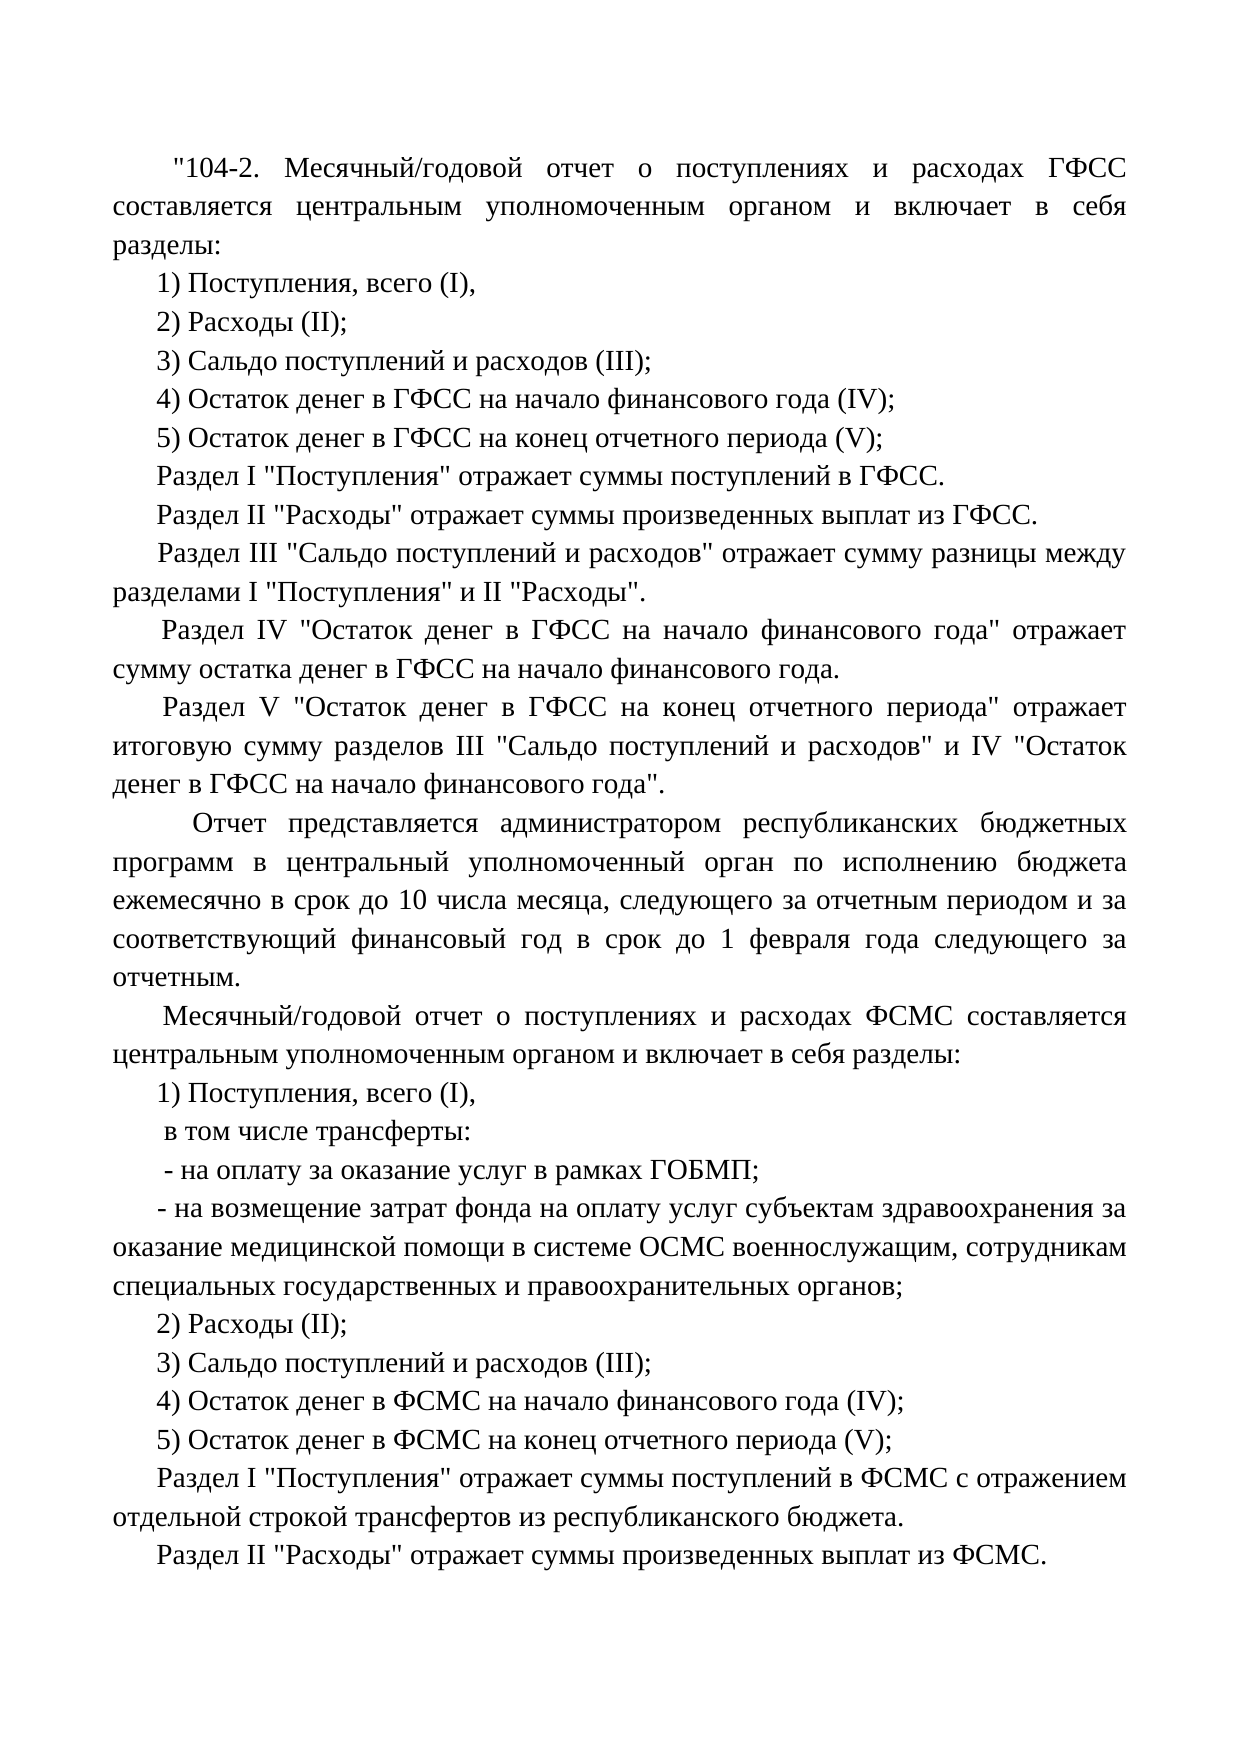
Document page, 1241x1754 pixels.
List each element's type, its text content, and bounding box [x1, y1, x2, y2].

text "104-2. Месячный/годовой отчет о поступлениях и расходах ГФСС составляется центральным уполномоченным органом и включает в себя разделы: [112, 150, 1128, 261]
text Раздел III "Сальдо поступлений и расходов" отражает сумму разницы между разделами I "Поступления" и II "Расходы". [112, 535, 1128, 607]
text 3) Сальдо поступлений и расходов (III); [112, 1345, 1128, 1378]
text Раздел II "Расходы" отражает суммы произведенных выплат из ФСМС. [112, 1537, 1128, 1571]
text 3) Сальдо поступлений и расходов (III); [112, 343, 1128, 376]
text 1) Поступления, всего (I), [112, 266, 1128, 299]
text Раздел I "Поступления" отражает суммы поступлений в ФСМС с отражением отдельной строкой трансфертов из республиканского бюджета. [112, 1460, 1128, 1532]
text 1) Поступления, всего (I), [112, 1075, 1128, 1108]
text - на оплату за оказание услуг в рамках ГОБМП; [112, 1152, 1128, 1186]
text 2) Расходы (II); [112, 304, 1128, 338]
text Месячный/годовой отчет о поступлениях и расходах ФСМС составляется центральным уполномоченным органом и включает в себя разделы: [112, 998, 1128, 1070]
text - на возмещение затрат фонда на оплату услуг субъектам здравоохранения за оказание медицинской помощи в системе ОСМС военнослужащим, сотрудникам специальных государственных и правоохранительных органов; [112, 1191, 1128, 1301]
text 2) Расходы (II); [112, 1306, 1128, 1340]
text 4) Остаток денег в ФСМС на начало финансового года (IV); [112, 1383, 1128, 1417]
text Отчет представляется администратором республиканских бюджетных программ в центральный уполномоченный орган по исполнению бюджета ежемесячно в срок до 10 числа месяца, следующего за отчетным периодом и за соответствующий финансовый год в срок до 1 февраля года следующего за отчетным. [112, 805, 1128, 993]
text 5) Остаток денег в ГФСС на конец отчетного периода (V); [112, 420, 1128, 453]
text 5) Остаток денег в ФСМС на конец отчетного периода (V); [112, 1422, 1128, 1455]
text Раздел I "Поступления" отражает суммы поступлений в ГФСС. [112, 458, 1128, 492]
text 4) Остаток денег в ГФСС на начало финансового года (IV); [112, 381, 1128, 415]
text Раздел IV "Остаток денег в ГФСС на начало финансового года" отражает сумму остатка денег в ГФСС на начало финансового года. [112, 612, 1128, 684]
text в том числе трансферты: [112, 1113, 1128, 1147]
text Раздел II "Расходы" отражает суммы произведенных выплат из ГФСС. [112, 497, 1128, 530]
text Раздел V "Остаток денег в ГФСС на конец отчетного периода" отражает итоговую сумму разделов III "Сальдо поступлений и расходов" и IV "Остаток денег в ГФСС на начало финансового года". [112, 689, 1128, 800]
